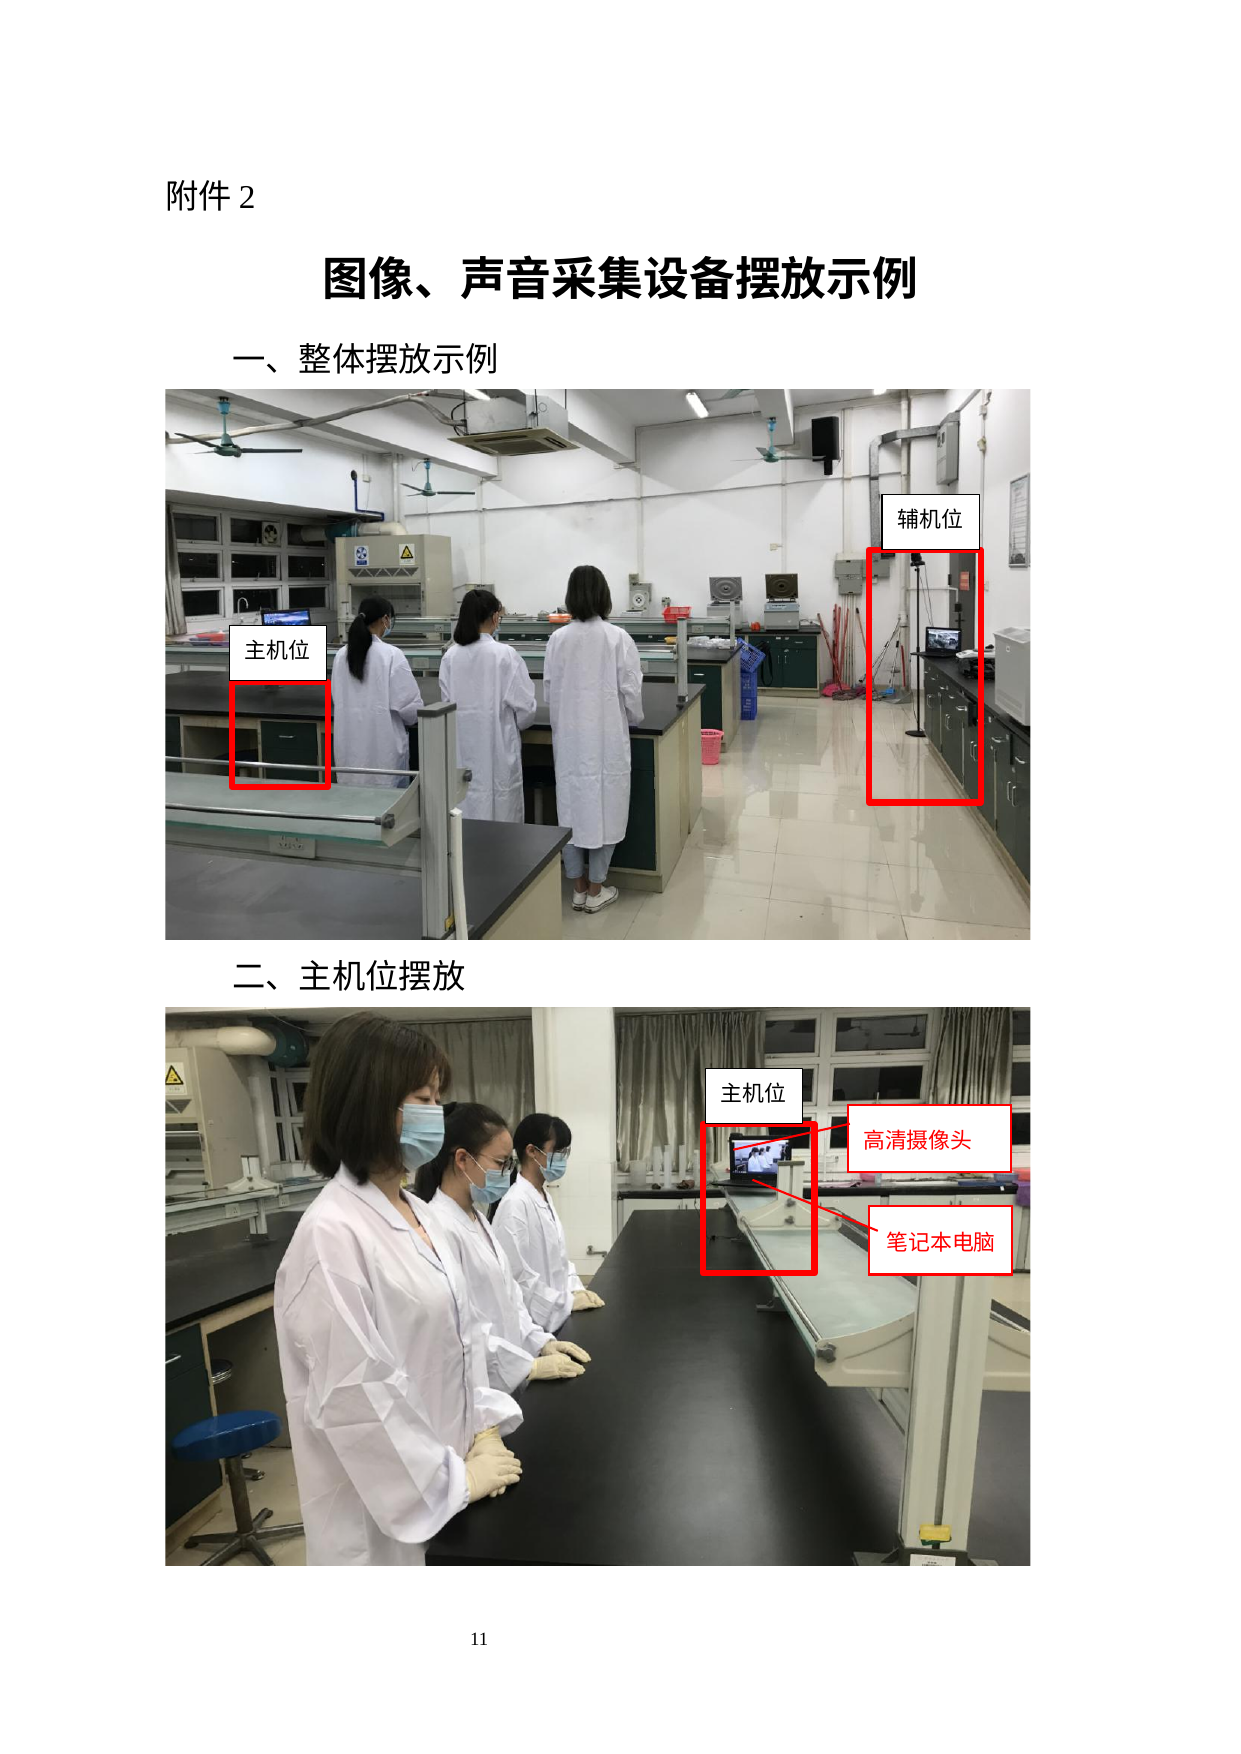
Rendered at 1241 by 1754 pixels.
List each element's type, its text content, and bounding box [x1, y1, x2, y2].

text 图像、声音采集设备摆放示例 [165, 227, 1075, 324]
picture [165, 389, 1031, 940]
picture [165, 1007, 1031, 1566]
text 附件2 [165, 162, 1075, 227]
text 一、整体摆放示例 [165, 324, 1075, 389]
text 二、主机位摆放 [165, 942, 1075, 1007]
